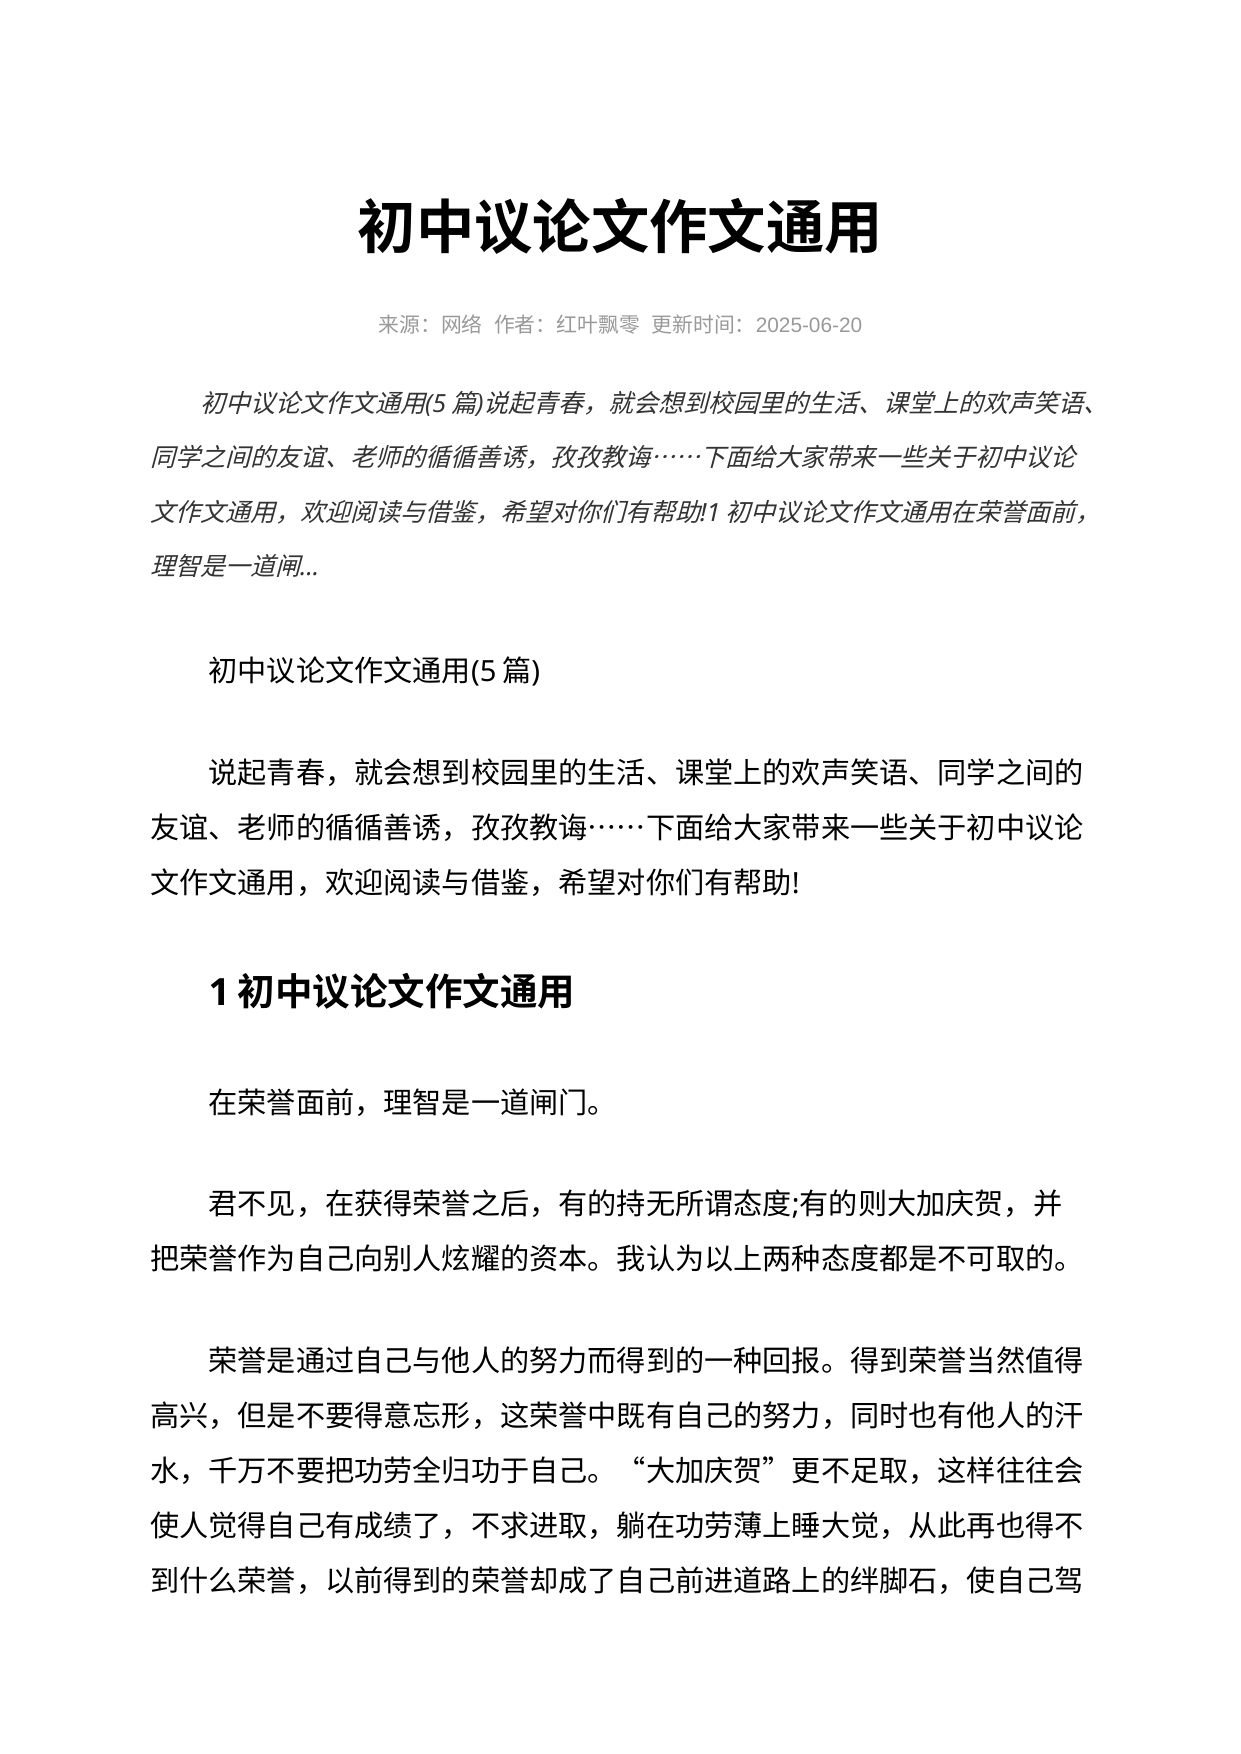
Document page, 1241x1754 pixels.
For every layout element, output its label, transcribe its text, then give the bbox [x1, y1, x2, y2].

text 说起青春，就会想到校园里的生活、课堂上的欢声笑语、同学之间的友谊、老师的循循善诱，孜孜教诲……下面给大家带来一些关于初中议论文作文通用，欢迎阅读与借鉴，希望对你们有帮助! [150, 750, 1090, 902]
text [150, 1338, 1090, 1599]
text 1初中议论文作文通用 [150, 962, 1090, 1016]
text 君不见，在获得荣誉之后，有的持无所谓态度;有的则大加庆贺，并把荣誉作为自己向别人炫耀的资本。我认为以上两种态度都是不可取的。 [150, 1181, 1090, 1278]
text 在荣誉面前，理智是一道闸门。 [150, 1079, 1090, 1121]
text 初中议论文作文通用(5篇) [150, 648, 1090, 690]
subtitle 初中议论文作文通用 [150, 181, 1090, 266]
text 初中议论文作文通用(5篇)说起青春，就会想到校园里的生活、课堂上的欢声笑语、同学之间的友谊、老师的循循善诱，孜孜教诲……下面给大家带来一些关于初中议论文作文通用，欢迎阅读与借鉴，希望对你们有帮助!1初中议论文作文通用在荣誉面前，理智是一道闸... [150, 383, 1090, 583]
text 来源：网络 作者：红叶飘零 更新时间：2025-06-20 [150, 313, 1090, 337]
